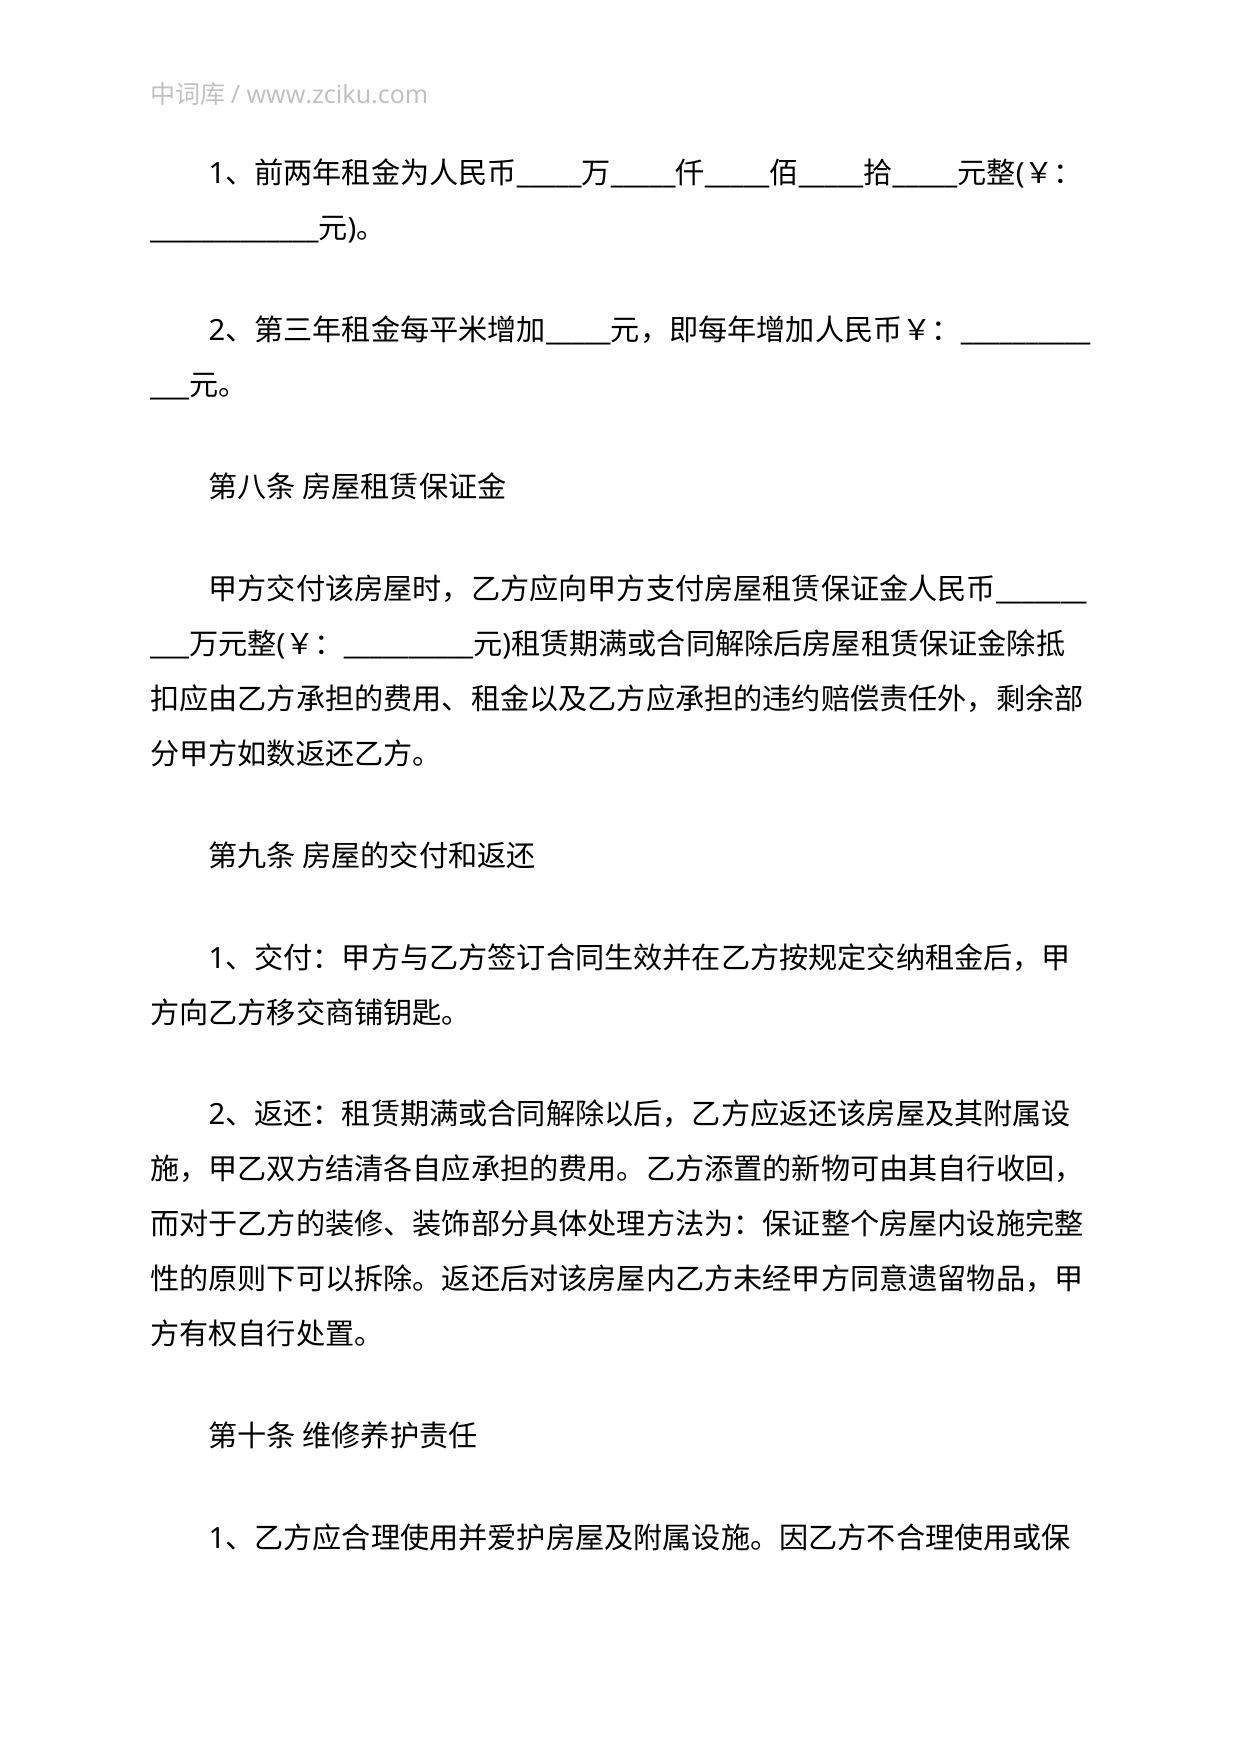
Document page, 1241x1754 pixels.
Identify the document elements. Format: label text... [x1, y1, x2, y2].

text 第八条 房屋租赁保证金 [150, 464, 1090, 506]
text 2、返还：租赁期满或合同解除以后，乙方应返还该房屋及其附属设施，甲乙双方结清各自应承担的费用。乙方添置的新物可由其自行收回，而对于乙方的装修、装饰部分具体处理方法为：保证整个房屋内设施完整性的原则下可以拆除。返还后对该房屋内乙方未经甲方同意遗留物品，甲方有权自行处置。 [150, 1091, 1090, 1353]
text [150, 1514, 1090, 1557]
text 第九条 房屋的交付和返还 [150, 832, 1090, 875]
text 2、第三年租金每平米增加_____元，即每年增加人民币￥：_____________元。 [150, 307, 1090, 404]
text 1、前两年租金为人民币_____万_____仟_____佰_____拾_____元整(￥：_____________元)。 [150, 150, 1090, 247]
text 甲方交付该房屋时，乙方应向甲方支付房屋租赁保证金人民币__________万元整(￥：__________元)租赁期满或合同解除后房屋租赁保证金除抵扣应由乙方承担的费用、租金以及乙方应承担的违约赔偿责任外，剩余部分甲方如数返还乙方。 [150, 566, 1090, 773]
text 1、交付：甲方与乙方签订合同生效并在乙方按规定交纳租金后，甲方向乙方移交商铺钥匙。 [150, 934, 1090, 1031]
text 第十条 维修养护责任 [150, 1412, 1090, 1455]
